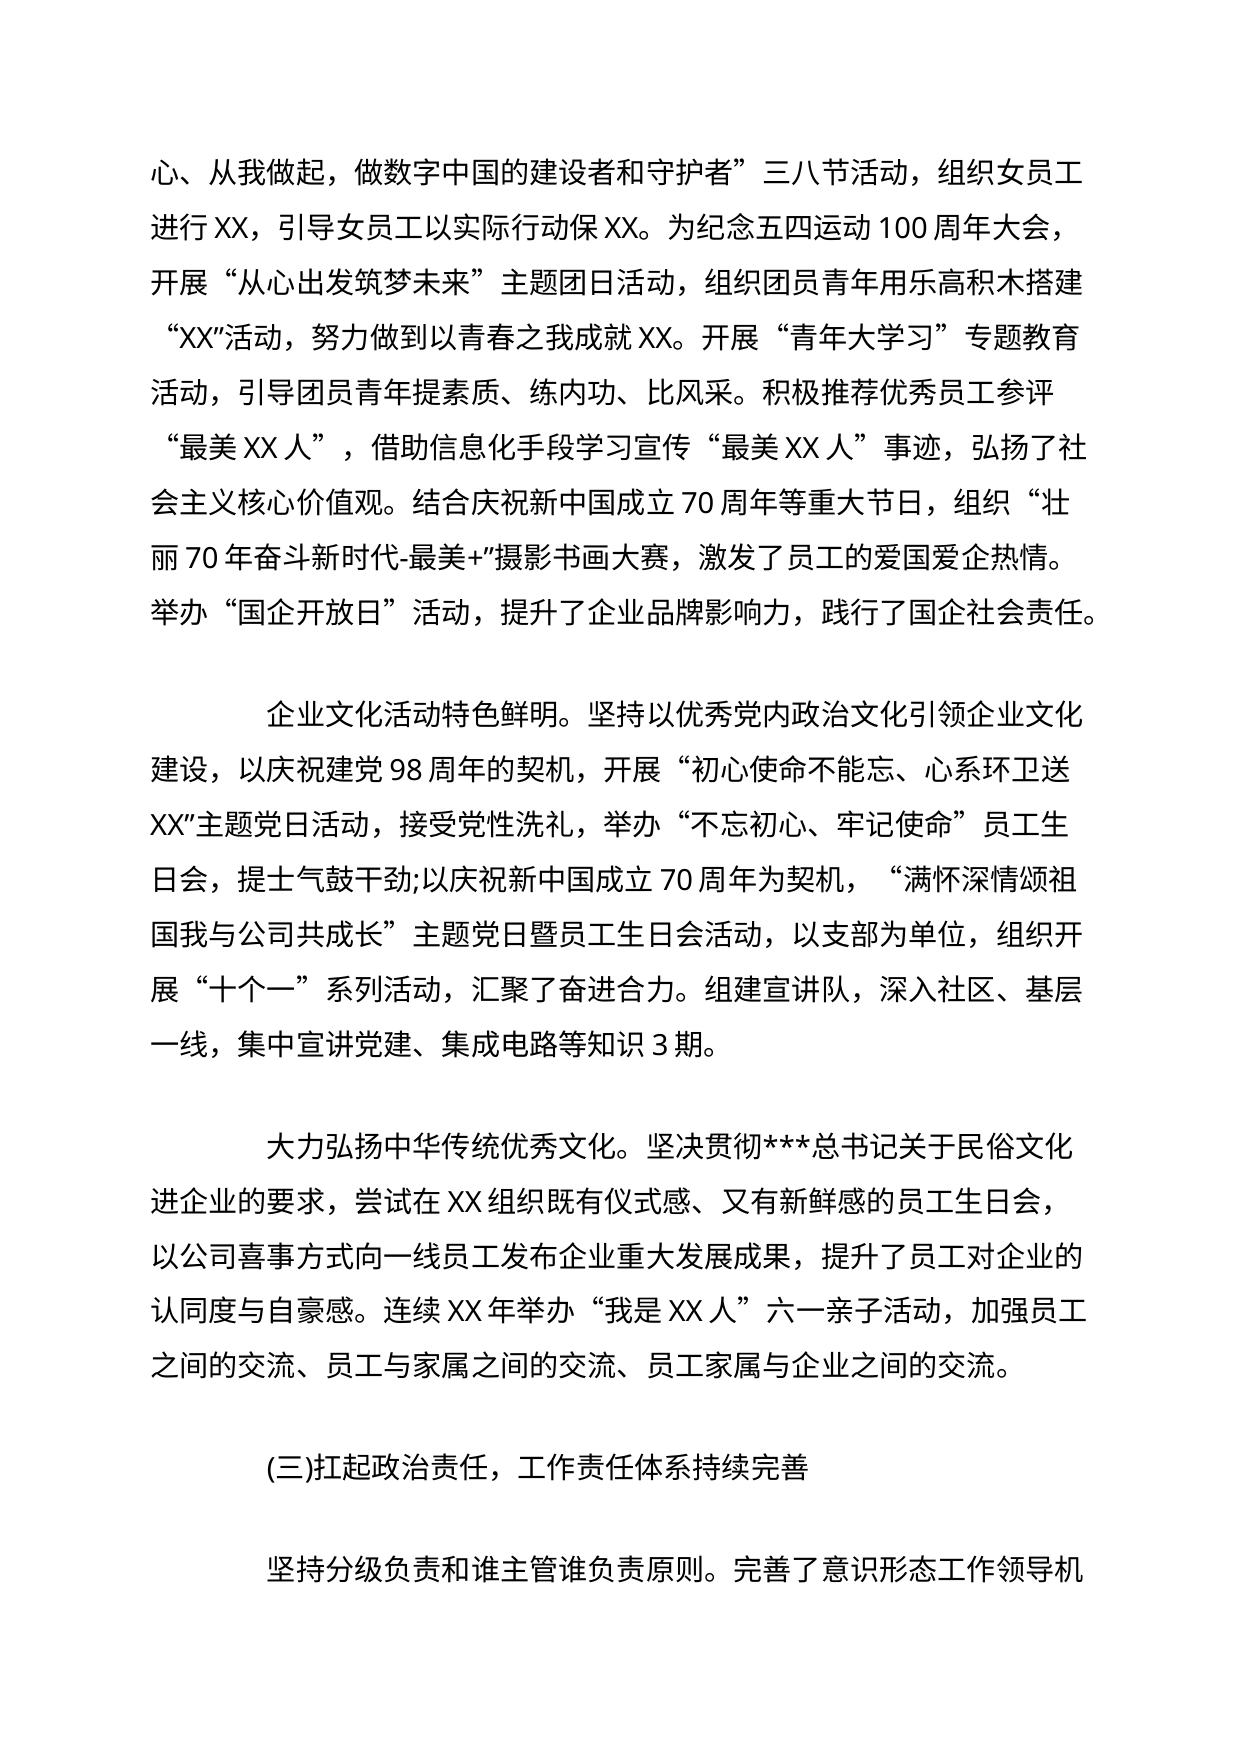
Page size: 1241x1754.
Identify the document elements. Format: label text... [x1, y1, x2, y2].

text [150, 150, 1090, 632]
text (三)扛起政治责任，工作责任体系持续完善 [150, 1445, 1090, 1487]
text 大力弘扬中华传统优秀文化。坚决贯彻***总书记关于民俗文化进企业的要求，尝试在XX组织既有仪式感、又有新鲜感的员工生日会，以公司喜事方式向一线员工发布企业重大发展成果，提升了员工对企业的认同度与自豪感。连续XX年举办“我是XX人”六一亲子活动，加强员工之间的交流、员工与家属之间的交流、员工家属与企业之间的交流。 [150, 1123, 1090, 1385]
text 企业文化活动特色鲜明。坚持以优秀党内政治文化引领企业文化建设，以庆祝建党98周年的契机，开展“初心使命不能忘、心系环卫送XX”主题党日活动，接受党性洗礼，举办“不忘初心、牢记使命”员工生日会，提士气鼓干劲;以庆祝新中国成立70周年为契机，“满怀深情颂祖国我与公司共成长”主题党日暨员工生日会活动，以支部为单位，组织开展“十个一”系列活动，汇聚了奋进合力。组建宣讲队，深入社区、基层一线，集中宣讲党建、集成电路等知识3期。 [150, 691, 1090, 1063]
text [150, 1547, 1090, 1589]
